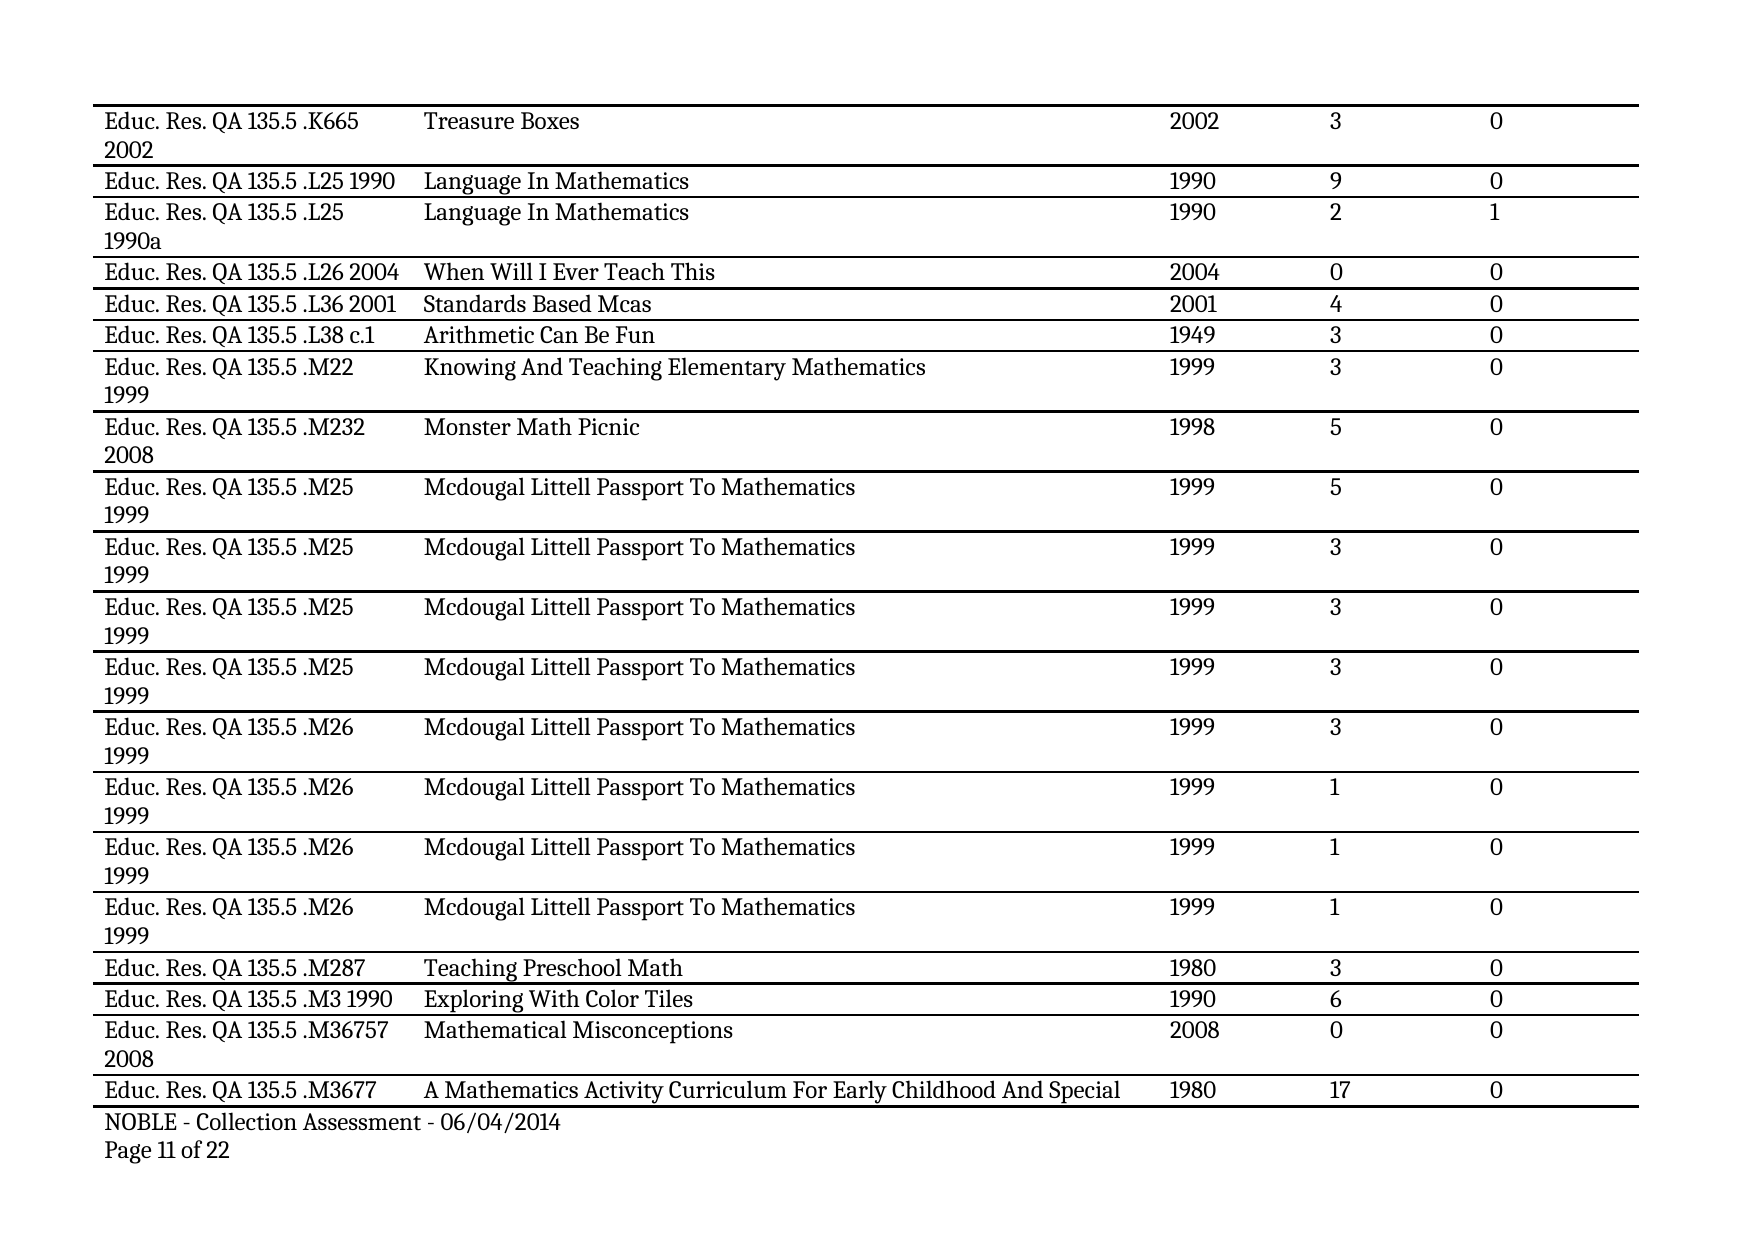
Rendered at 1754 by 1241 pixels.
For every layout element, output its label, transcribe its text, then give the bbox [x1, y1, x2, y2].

table_cell 0 [1479, 953, 1638, 982]
table_cell 0 [1479, 1016, 1638, 1074]
table_cell 1999 [1159, 593, 1319, 650]
table_cell 3 [1319, 533, 1478, 590]
table_cell 3 [1319, 321, 1478, 350]
table_cell 3 [1319, 653, 1478, 710]
table_cell When Will I Ever Teach This [413, 258, 1159, 287]
table_cell Educ. Res. QA 135.5 .L36 2001 [93, 290, 412, 318]
table_cell 1990 [1159, 167, 1319, 196]
table_cell Educ. Res. QA 135.5 .M26 1999 [93, 713, 412, 771]
table_cell 1 [1319, 833, 1478, 891]
table_cell Educ. Res. QA 135.5 .M25 1999 [93, 593, 412, 650]
table_cell Educ. Res. QA 135.5 .M25 1999 [93, 653, 412, 710]
table_cell 5 [1319, 413, 1478, 470]
table_cell 0 [1479, 258, 1638, 287]
table_cell 17 [1319, 1076, 1478, 1105]
table_cell Exploring With Color Tiles [413, 985, 1159, 1013]
table_cell 1999 [1159, 352, 1319, 410]
table_cell 0 [1479, 593, 1638, 650]
table_cell 0 [1479, 167, 1638, 196]
table_cell 1980 [1159, 1076, 1319, 1105]
table_cell 1999 [1159, 893, 1319, 951]
table_cell 0 [1479, 290, 1638, 318]
table_cell 1999 [1159, 773, 1319, 831]
table_cell Educ. Res. QA 135.5 .M287 [93, 953, 412, 982]
table_cell 1999 [1159, 473, 1319, 530]
table_cell Educ. Res. QA 135.5 .L38 c.1 [93, 321, 412, 350]
table_cell 1999 [1159, 533, 1319, 590]
table_cell 0 [1479, 773, 1638, 831]
table_cell 3 [1319, 953, 1478, 982]
table_cell 1 [1319, 893, 1478, 951]
table_cell 1990 [1159, 198, 1319, 256]
table_cell 3 [1319, 107, 1478, 164]
table_cell Monster Math Picnic [413, 413, 1159, 470]
table_cell Educ. Res. QA 135.5 .M22 1999 [93, 352, 412, 410]
table_cell 3 [1319, 713, 1478, 771]
table_cell Mcdougal Littell Passport To Mathematics [413, 833, 1159, 891]
table_cell 1999 [1159, 833, 1319, 891]
table_cell Mcdougal Littell Passport To Mathematics [413, 593, 1159, 650]
table_cell 4 [1319, 290, 1478, 318]
table_cell 0 [1319, 258, 1478, 287]
table_cell Educ. Res. QA 135.5 .L25 1990 [93, 167, 412, 196]
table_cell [93, 1076, 412, 1105]
table_cell Educ. Res. QA 135.5 .M26 1999 [93, 893, 412, 951]
table_cell 0 [1479, 713, 1638, 771]
table_cell 3 [1319, 352, 1478, 410]
table_cell Educ. Res. QA 135.5 .M25 1999 [93, 473, 412, 530]
table_cell 0 [1479, 352, 1638, 410]
table_cell Language In Mathematics [413, 167, 1159, 196]
table_cell 1999 [1159, 713, 1319, 771]
table_cell Mcdougal Littell Passport To Mathematics [413, 533, 1159, 590]
table_cell 1999 [1159, 653, 1319, 710]
table_cell 3 [1319, 593, 1478, 650]
table_cell Mcdougal Littell Passport To Mathematics [413, 893, 1159, 951]
table_cell Treasure Boxes [413, 107, 1159, 164]
table_cell Arithmetic Can Be Fun [413, 321, 1159, 350]
table_cell 2002 [1159, 107, 1319, 164]
table_cell 0 [1479, 893, 1638, 951]
table_cell 0 [1479, 533, 1638, 590]
table_cell 0 [1479, 321, 1638, 350]
table_cell 1980 [1159, 953, 1319, 982]
table_cell Educ. Res. QA 135.5 .M232 2008 [93, 413, 412, 470]
table_cell 6 [1319, 985, 1478, 1013]
table_cell 0 [1479, 653, 1638, 710]
table_cell Mathematical Misconceptions [413, 1016, 1159, 1074]
table_cell Educ. Res. QA 135.5 .M36757 2008 [93, 1016, 412, 1074]
table_cell Educ. Res. QA 135.5 .L25 1990a [93, 198, 412, 256]
table_cell Mcdougal Littell Passport To Mathematics [413, 773, 1159, 831]
table_cell 1990 [1159, 985, 1319, 1013]
table_cell 2001 [1159, 290, 1319, 318]
table_cell 0 [1479, 107, 1638, 164]
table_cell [413, 1076, 1159, 1105]
table_cell 5 [1319, 473, 1478, 530]
table_cell Educ. Res. QA 135.5 .M26 1999 [93, 773, 412, 831]
table_cell 9 [1319, 167, 1478, 196]
table_cell 0 [1479, 413, 1638, 470]
table_cell Mcdougal Littell Passport To Mathematics [413, 653, 1159, 710]
table_cell 0 [1479, 833, 1638, 891]
table_cell 1998 [1159, 413, 1319, 470]
table_cell Standards Based Mcas [413, 290, 1159, 318]
table_cell Educ. Res. QA 135.5 .L26 2004 [93, 258, 412, 287]
table_cell 0 [1479, 473, 1638, 530]
table_cell Teaching Preschool Math [413, 953, 1159, 982]
table_cell 1949 [1159, 321, 1319, 350]
table_cell 2 [1319, 198, 1478, 256]
table_cell 1 [1319, 773, 1478, 831]
table_cell Educ. Res. QA 135.5 .K665 2002 [93, 107, 412, 164]
table_cell Educ. Res. QA 135.5 .M26 1999 [93, 833, 412, 891]
table_cell Educ. Res. QA 135.5 .M25 1999 [93, 533, 412, 590]
table_cell 2004 [1159, 258, 1319, 287]
table_cell 1 [1479, 198, 1638, 256]
table_cell Mcdougal Littell Passport To Mathematics [413, 473, 1159, 530]
table_cell 2008 [1159, 1016, 1319, 1074]
table_cell Language In Mathematics [413, 198, 1159, 256]
table_cell 0 [1319, 1016, 1478, 1074]
table_cell Knowing And Teaching Elementary Mathematics [413, 352, 1159, 410]
table_cell 0 [1479, 1076, 1638, 1105]
table_cell 0 [1479, 985, 1638, 1013]
table_cell Educ. Res. QA 135.5 .M3 1990 [93, 985, 412, 1013]
table_cell Mcdougal Littell Passport To Mathematics [413, 713, 1159, 771]
